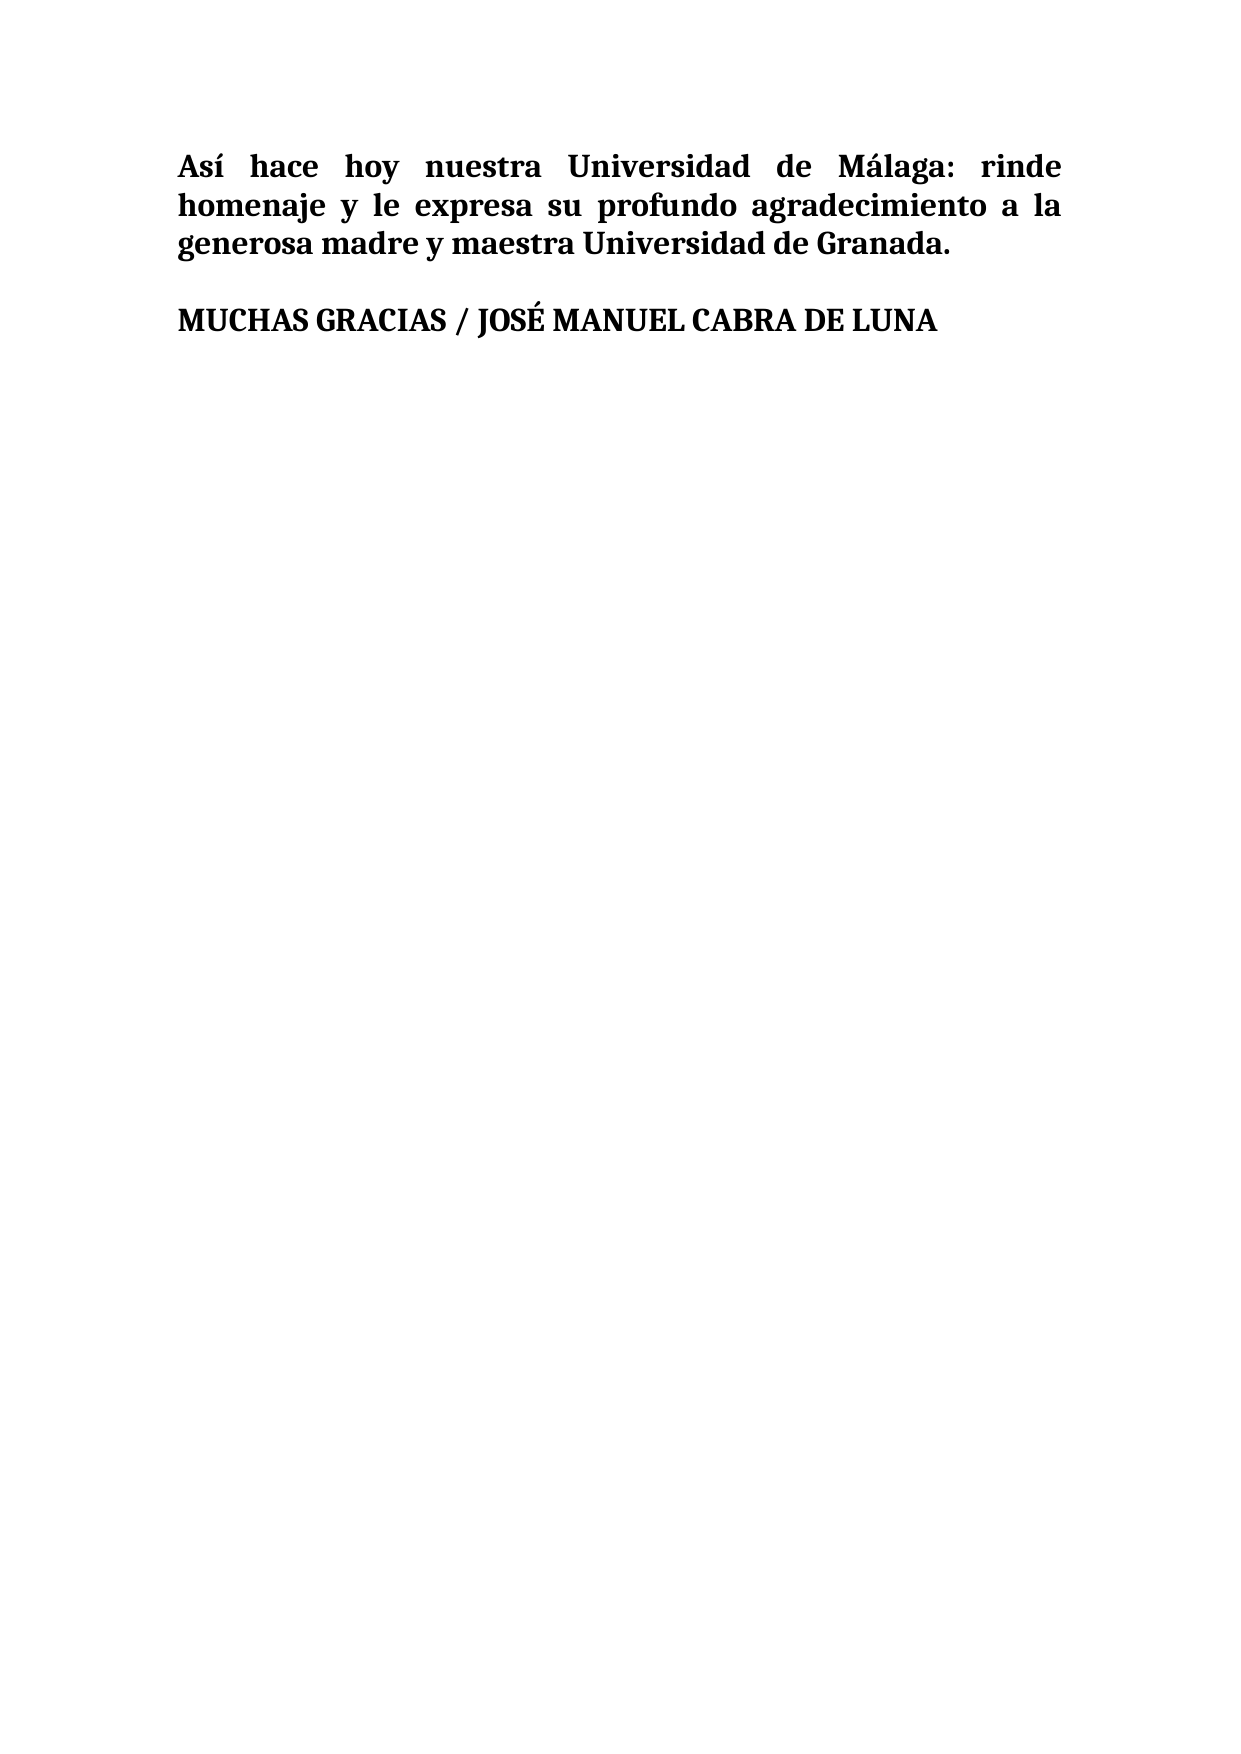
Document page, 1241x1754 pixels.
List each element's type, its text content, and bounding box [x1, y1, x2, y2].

text Así hace hoy nuestra Universidad de Málaga: rinde homenaje y le expresa su profundo agradecimiento a la generosa madre y maestra Universidad de Granada. [177, 148, 1063, 263]
text MUCHAS GRACIAS / JOSÉ MANUEL CABRA DE LUNA [177, 301, 1063, 339]
